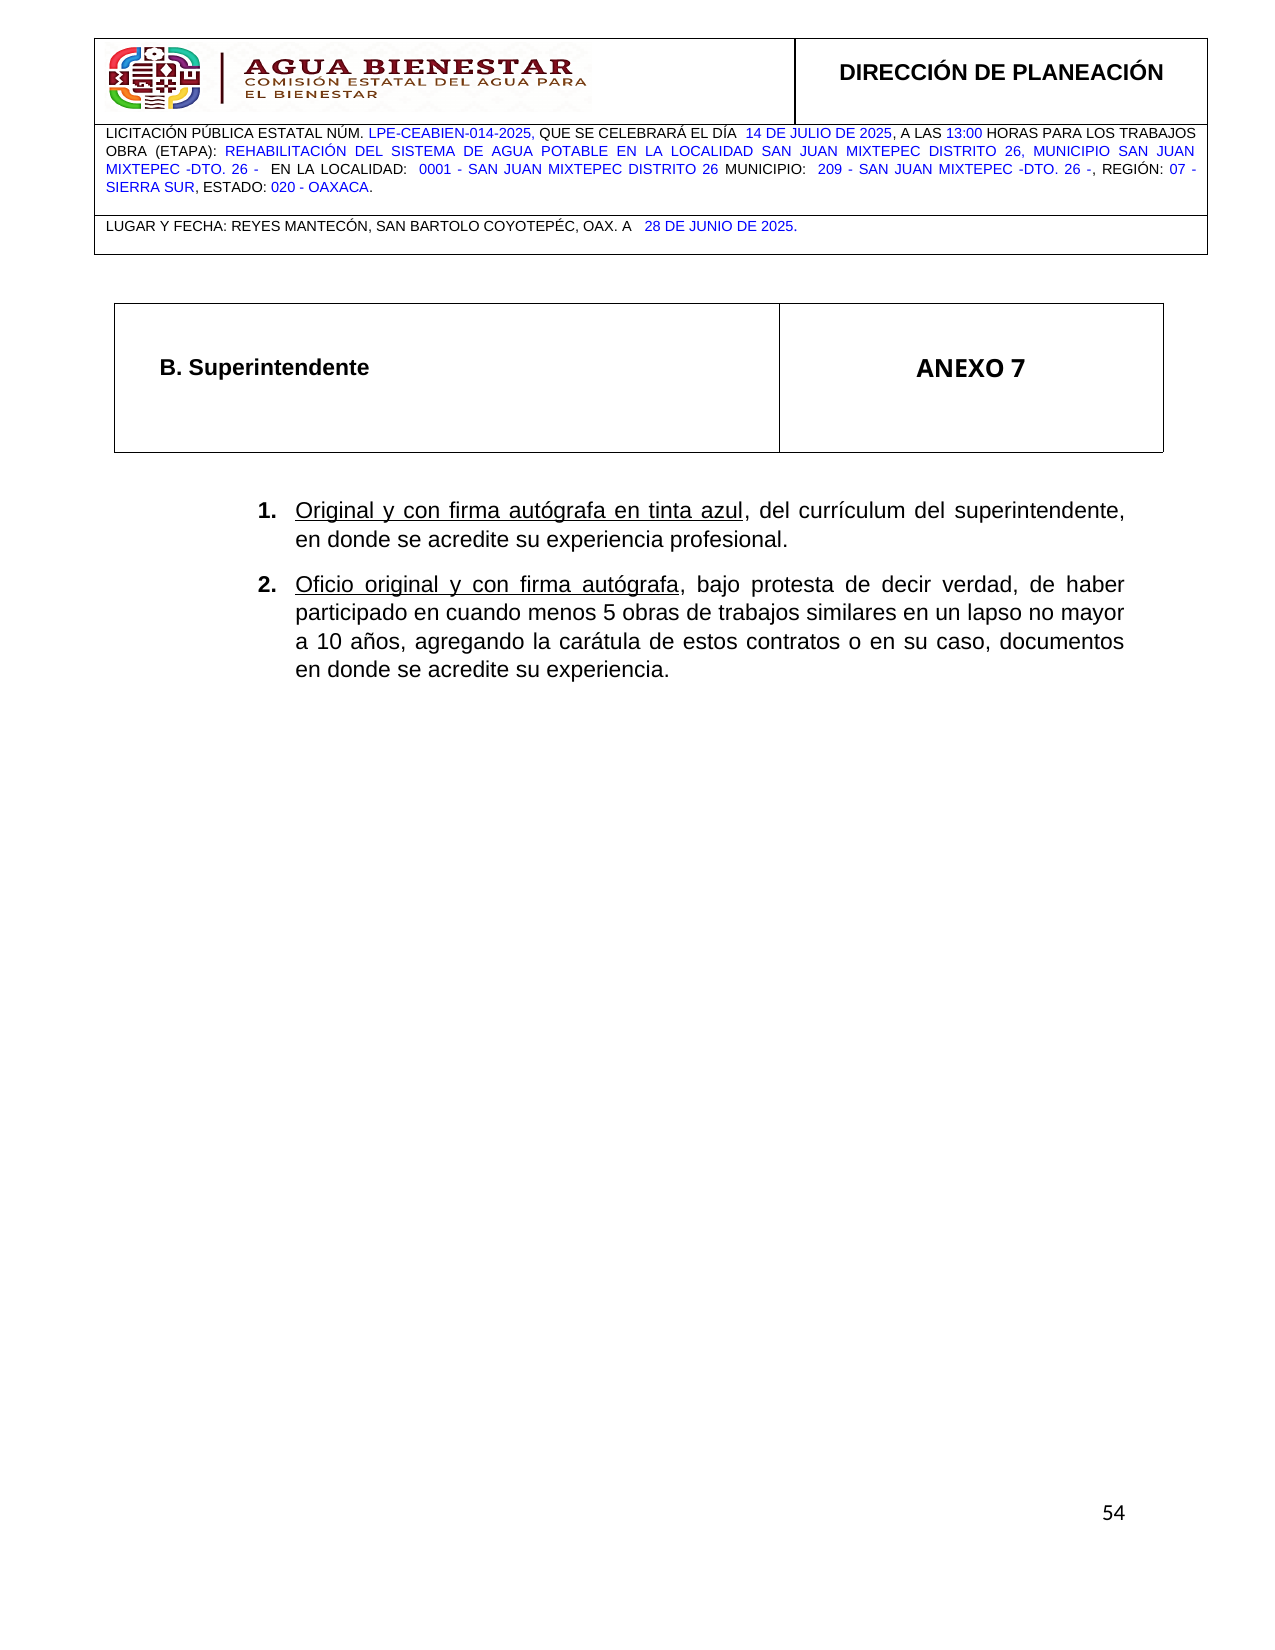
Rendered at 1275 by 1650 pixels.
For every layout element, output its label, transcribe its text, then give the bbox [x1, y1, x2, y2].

list Original y con firma autógrafa en tinta azul, del currículum del superintendente, en donde se acredite su experiencia profesional. [258, 497, 1125, 552]
list Oficio original y con firma autógrafa, bajo protesta de decir verdad, de haber participado en cuando menos 5 obras de trabajos similares en un lapso no mayor a 10 años, agregando la carátula de estos contratos o en su caso, documentos en donde se acredite su experiencia. [258, 597, 1125, 682]
table_header ANEXO 7 [780, 304, 1163, 452]
picture [104, 42, 592, 112]
table_header B. Superintendente [115, 304, 779, 452]
